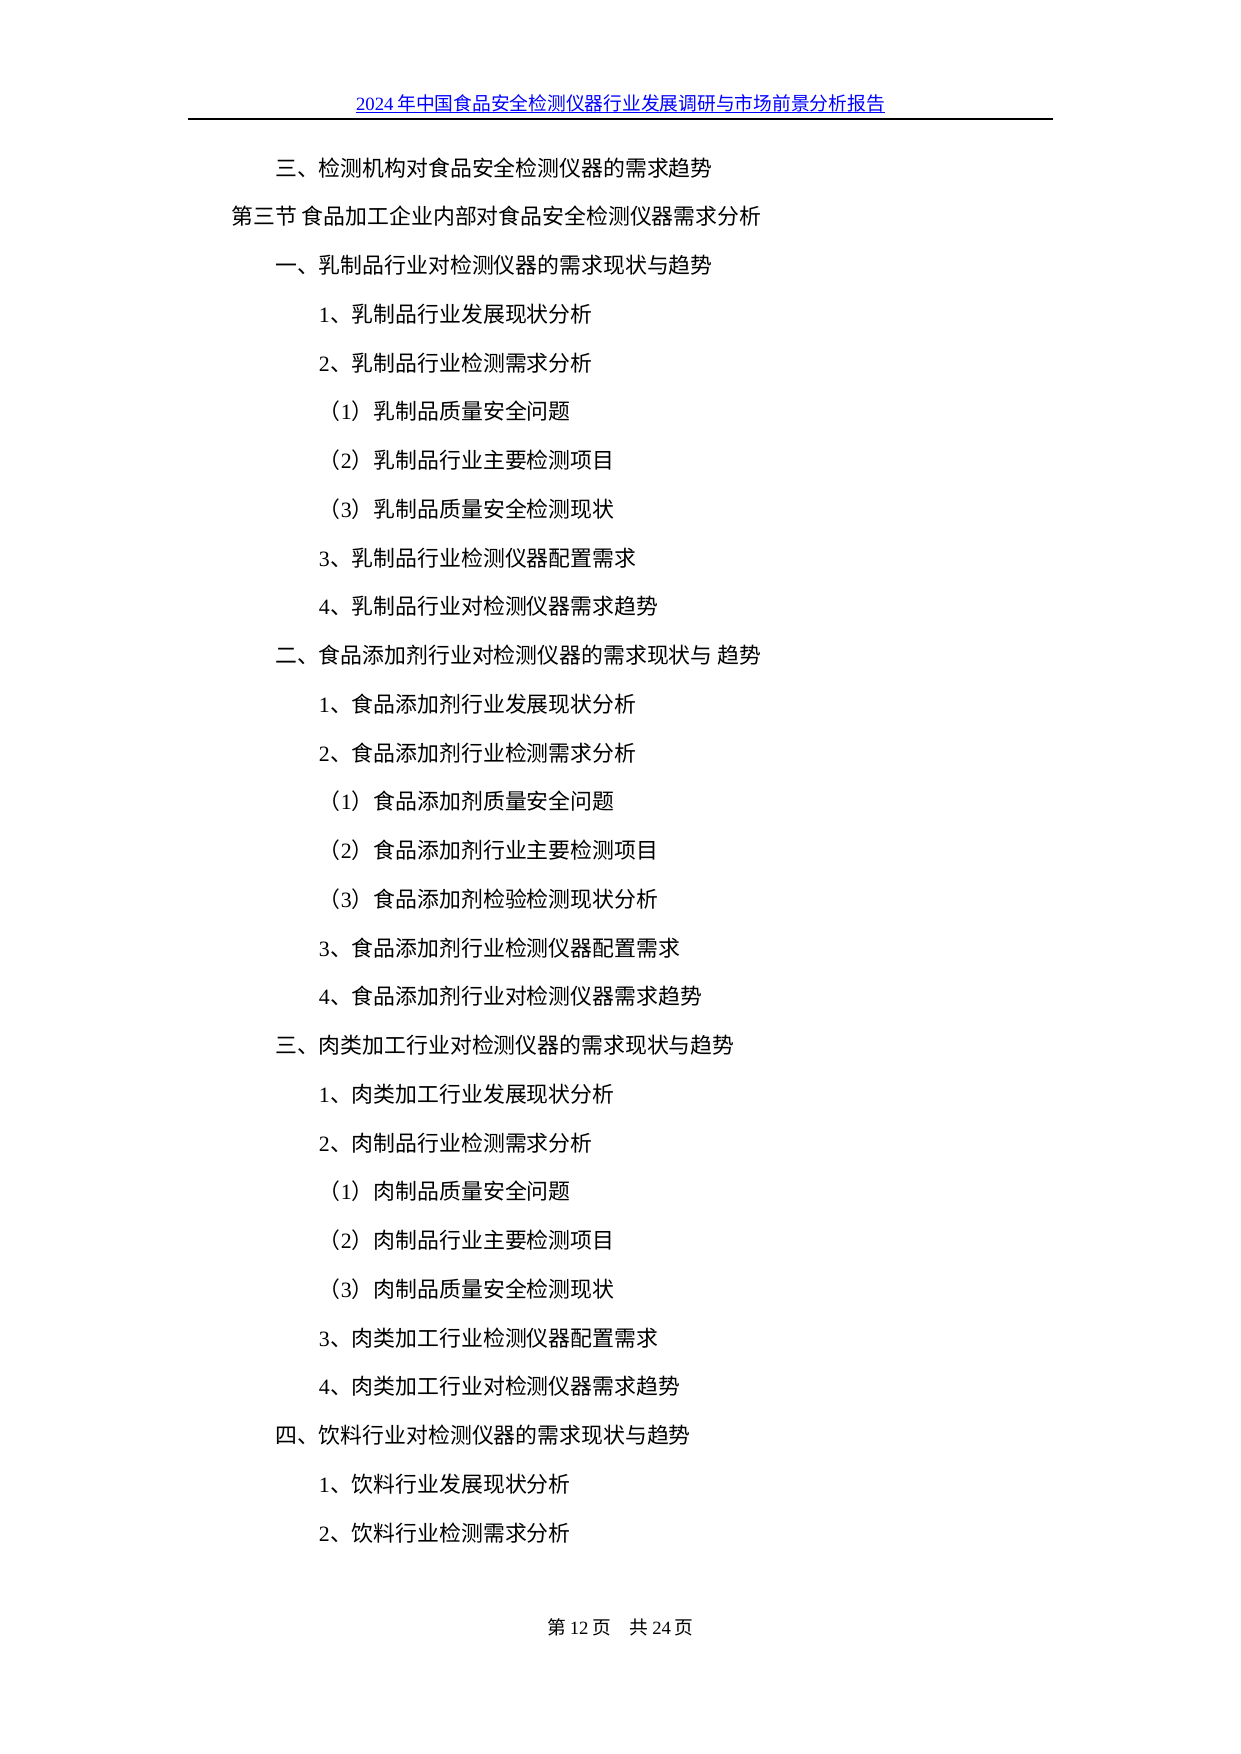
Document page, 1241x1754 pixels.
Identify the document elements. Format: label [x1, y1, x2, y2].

text [187, 150, 1053, 1548]
